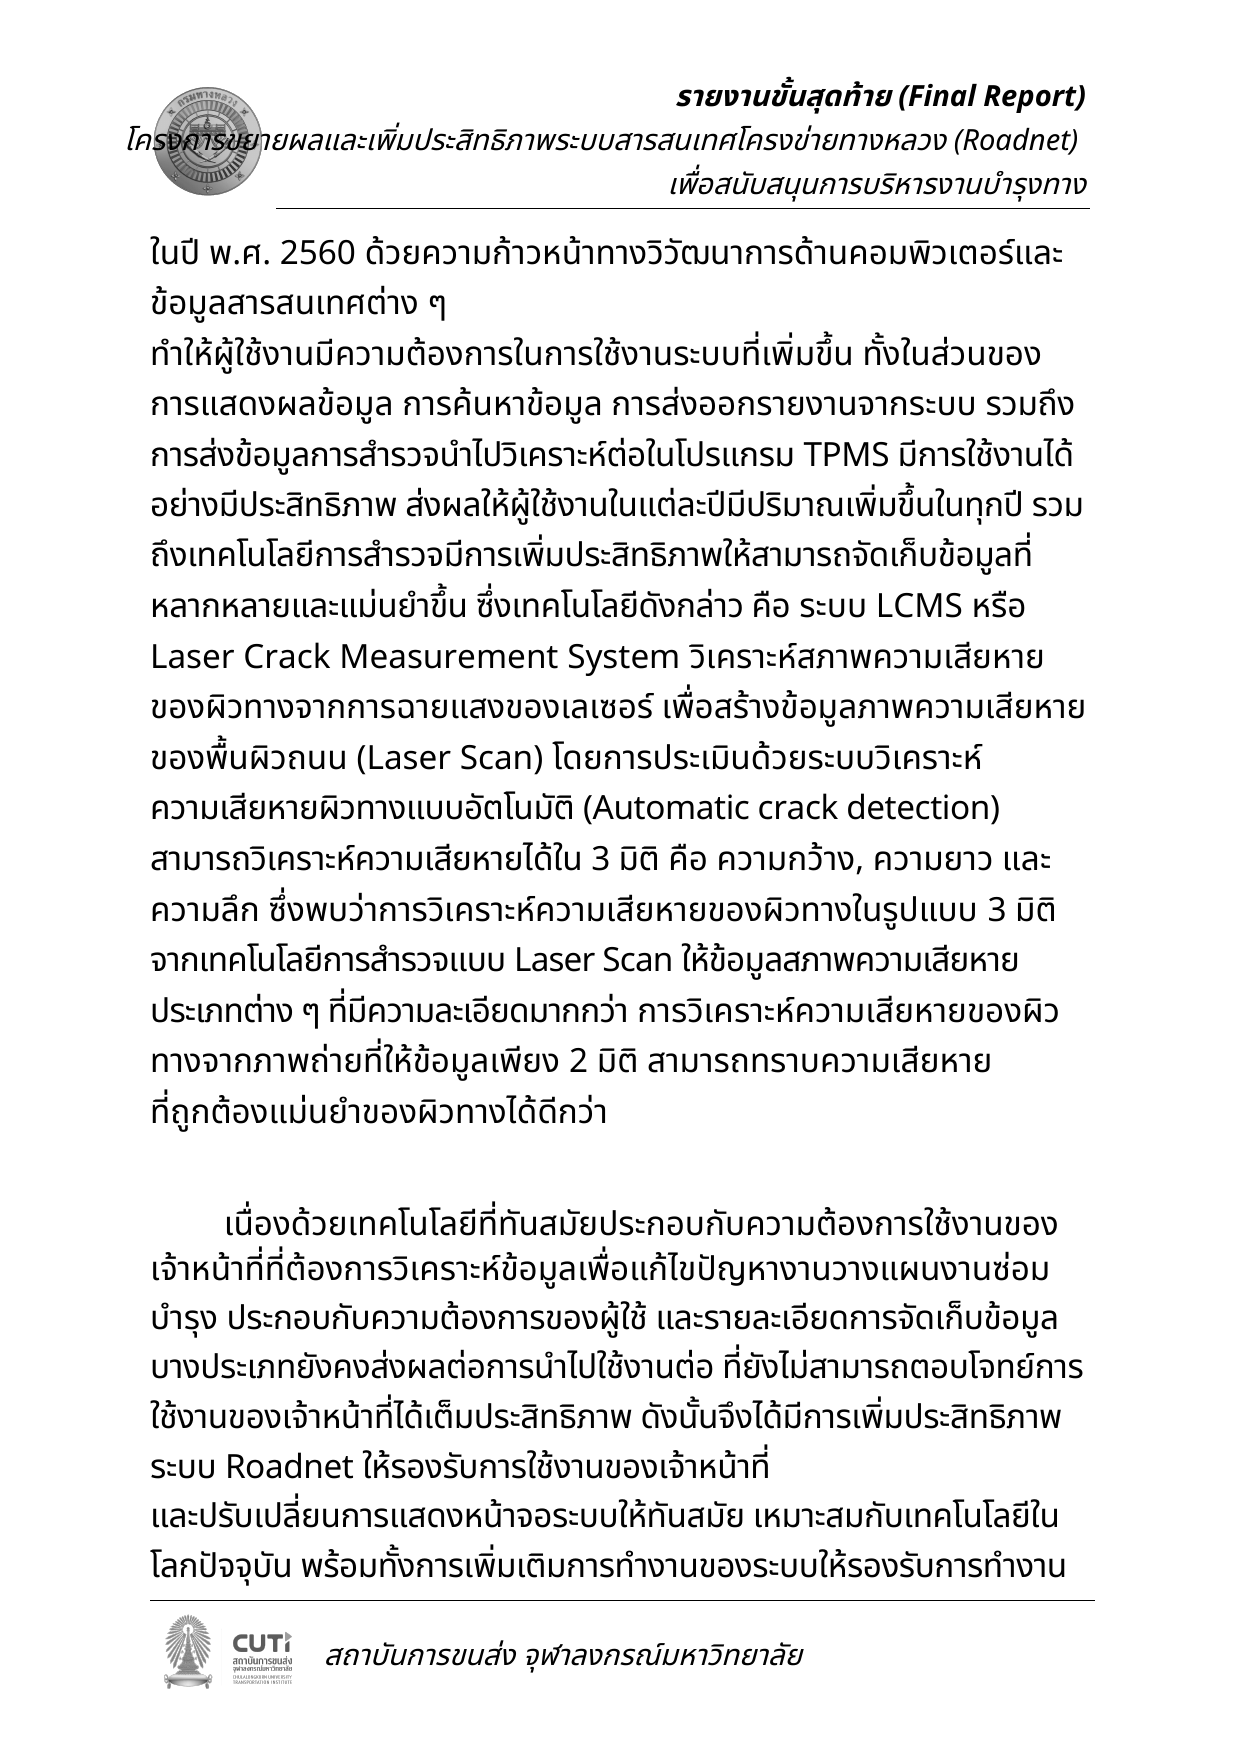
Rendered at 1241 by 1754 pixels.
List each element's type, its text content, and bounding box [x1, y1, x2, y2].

picture [144, 1605, 311, 1696]
picture [153, 86, 263, 196]
